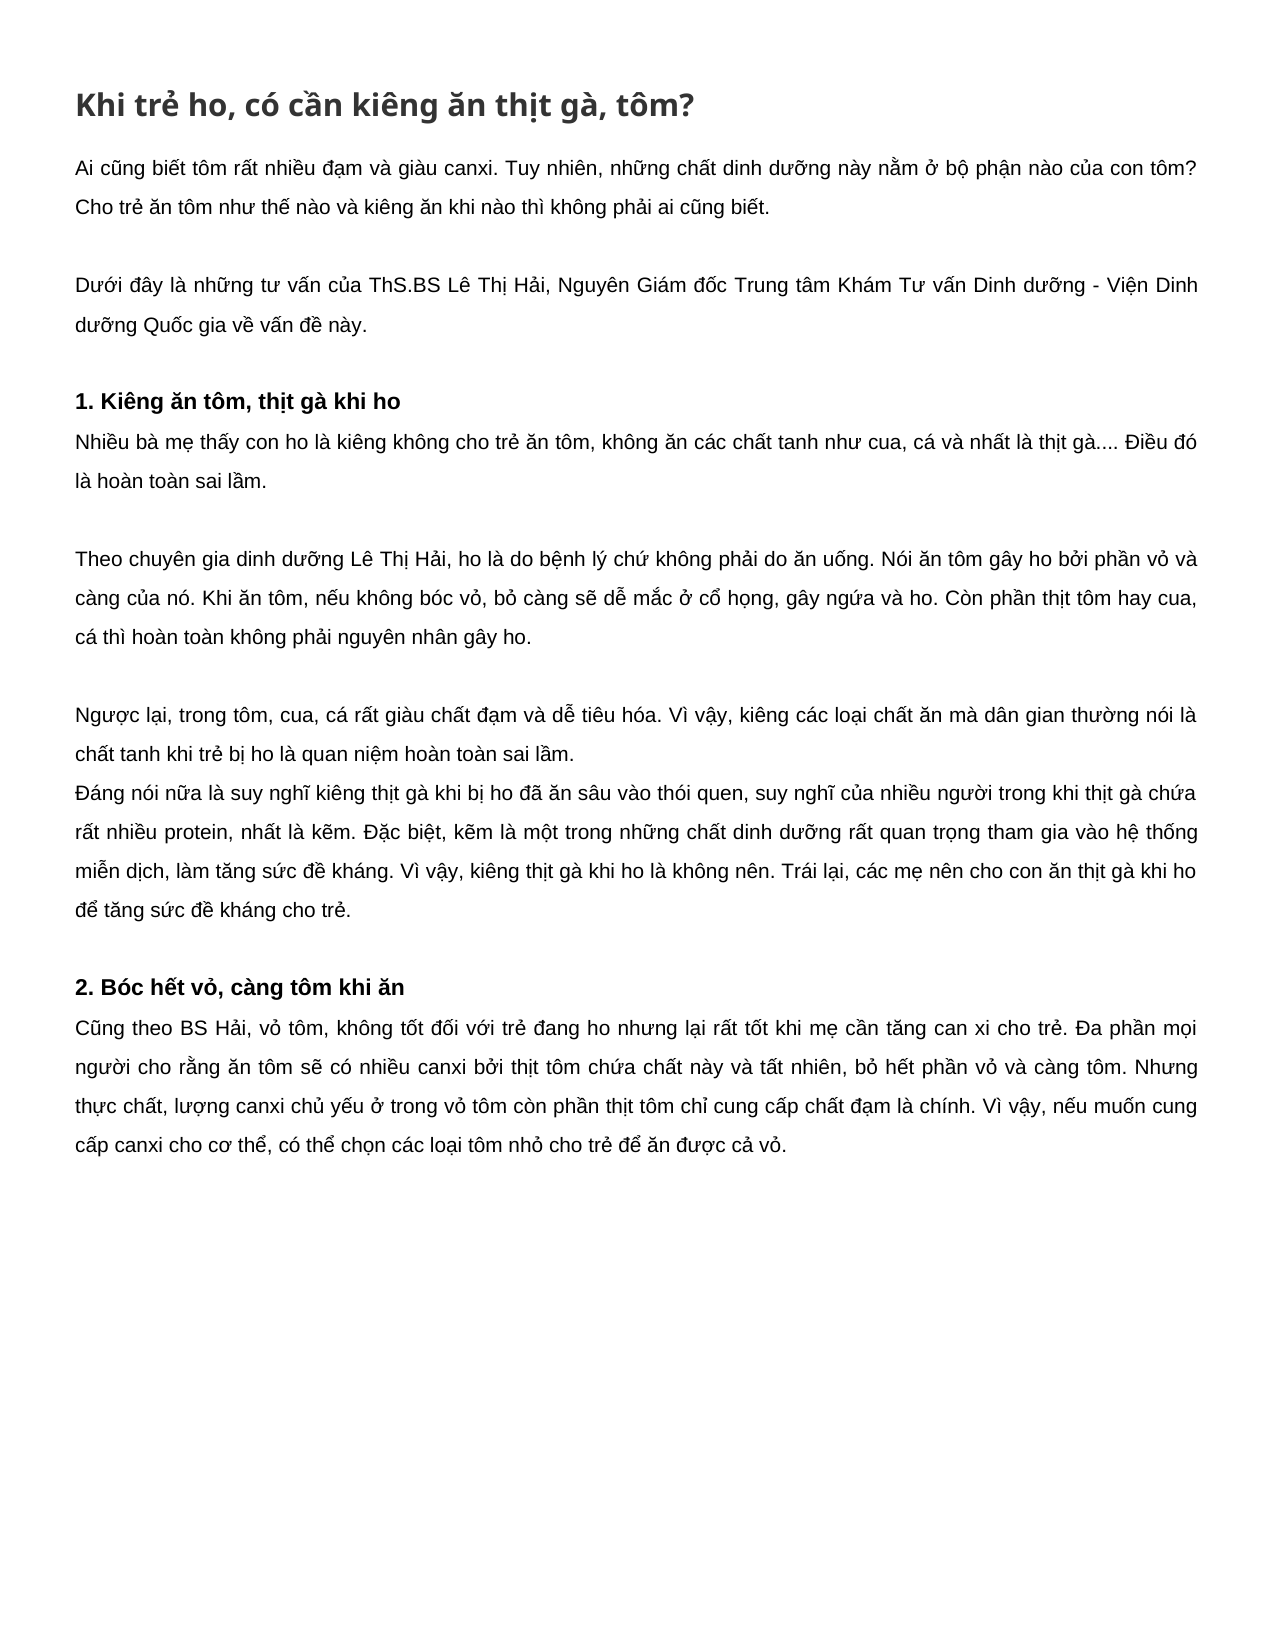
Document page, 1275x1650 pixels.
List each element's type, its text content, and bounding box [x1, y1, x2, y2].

text Theo chuyên gia dinh dưỡng Lê Thị Hải, ho là do bệnh lý chứ không phải do ăn uống. Nói ăn tôm gây ho bởi phần vỏ và càng của nó. Khi ăn tôm, nếu không bóc vỏ, bỏ càng sẽ dễ mắc ở cổ họng, gây ngứa và ho. Còn phần thịt tôm hay cua, cá thì hoàn toàn không phải nguyên nhân gây ho. [75, 493, 1200, 649]
text 2. Bóc hết vỏ, càng tôm khi ăn [75, 922, 1200, 1000]
text Đáng nói nữa là suy nghĩ kiêng thịt gà khi bị ho đã ăn sâu vào thói quen, suy nghĩ của nhiều người trong khi thịt gà chứa rất nhiều protein, nhất là kẽm. Đặc biệt, kẽm là một trong những chất dinh dưỡng rất quan trọng tham gia vào hệ thống miễn dịch, làm tăng sức đề kháng. Vì vậy, kiêng thịt gà khi ho là không nên. Trái lại, các mẹ nên cho con ăn thịt gà khi ho để tăng sức đề kháng cho trẻ. [75, 766, 1200, 922]
text Nhiều bà mẹ thấy con ho là kiêng không cho trẻ ăn tôm, không ăn các chất tanh như cua, cá và nhất là thịt gà.... Điều đó là hoàn toàn sai lầm. [75, 414, 1200, 493]
text Khi trẻ ho, có cần kiêng ăn thịt gà, tôm? [75, 83, 1200, 125]
text Dưới đây là những tư vấn của ThS.BS Lê Thị Hải, Nguyên Giám đốc Trung tâm Khám Tư vấn Dinh dưỡng - Viện Dinh dưỡng Quốc gia về vấn đề này. [75, 219, 1200, 336]
text Ai cũng biết tôm rất nhiều đạm và giàu canxi. Tuy nhiên, những chất dinh dưỡng này nằm ở bộ phận nào của con tôm? Cho trẻ ăn tôm như thế nào và kiêng ăn khi nào thì không phải ai cũng biết. [75, 141, 1200, 219]
text Ngược lại, trong tôm, cua, cá rất giàu chất đạm và dễ tiêu hóa. Vì vậy, kiêng các loại chất ăn mà dân gian thường nói là chất tanh khi trẻ bị ho là quan niệm hoàn toàn sai lầm. [75, 649, 1200, 766]
text 1. Kiêng ăn tôm, thịt gà khi ho [75, 336, 1200, 414]
text Cũng theo BS Hải, vỏ tôm, không tốt đối với trẻ đang ho nhưng lại rất tốt khi mẹ cần tăng can xi cho trẻ. Đa phần mọi người cho rằng ăn tôm sẽ có nhiều canxi bởi thịt tôm chứa chất này và tất nhiên, bỏ hết phần vỏ và càng tôm. Nhưng thực chất, lượng canxi chủ yếu ở trong vỏ tôm còn phần thịt tôm chỉ cung cấp chất đạm là chính. Vì vậy, nếu muốn cung cấp canxi cho cơ thể, có thể chọn các loại tôm nhỏ cho trẻ để ăn được cả vỏ. [75, 1000, 1200, 1157]
